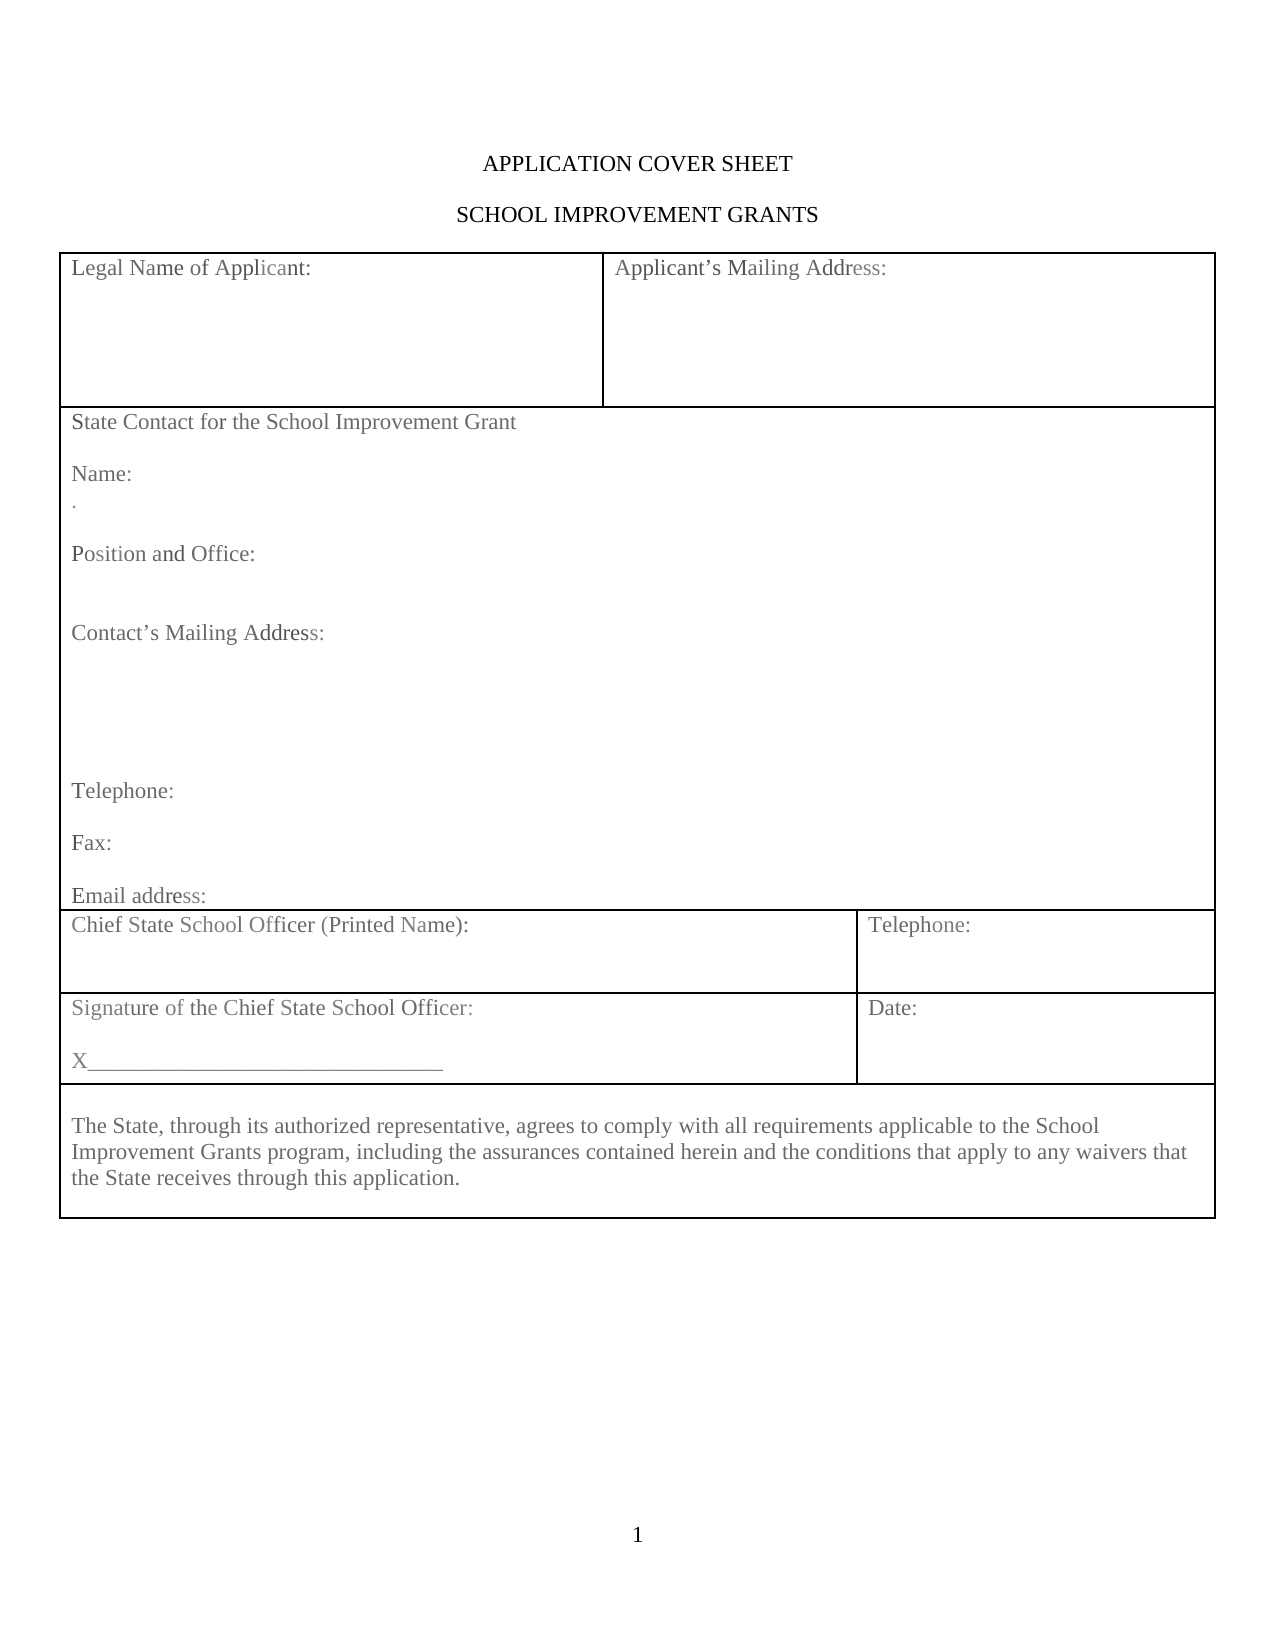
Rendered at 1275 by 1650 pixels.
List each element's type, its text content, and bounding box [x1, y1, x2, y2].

table_cell State Contact for the School Improvement Grant Name: . Position and Office: Contact’s Mailing Address: Telephone: Fax: Email address: [61, 408, 1214, 908]
table_header Applicant’s Mailing Address: [604, 254, 1214, 406]
table_cell Signature of the Chief State School Officer: X_______________________________ [61, 994, 856, 1083]
table_header Legal Name of Applicant: [61, 254, 602, 406]
table_cell Date: [858, 994, 1214, 1083]
table_cell The State, through its authorized representative, agrees to comply with all requirements applicable to the School Improvement Grants program, including the assurances contained herein and the conditions that apply to any waivers that the State receives through this application. [61, 1085, 1214, 1217]
table_cell Telephone: [858, 911, 1214, 992]
text APPLICATION COVER SHEET [150, 150, 1125, 176]
table_cell Chief State School Officer (Printed Name): [61, 911, 856, 992]
text SCHOOL IMPROVEMENT GRANTS [150, 201, 1125, 227]
